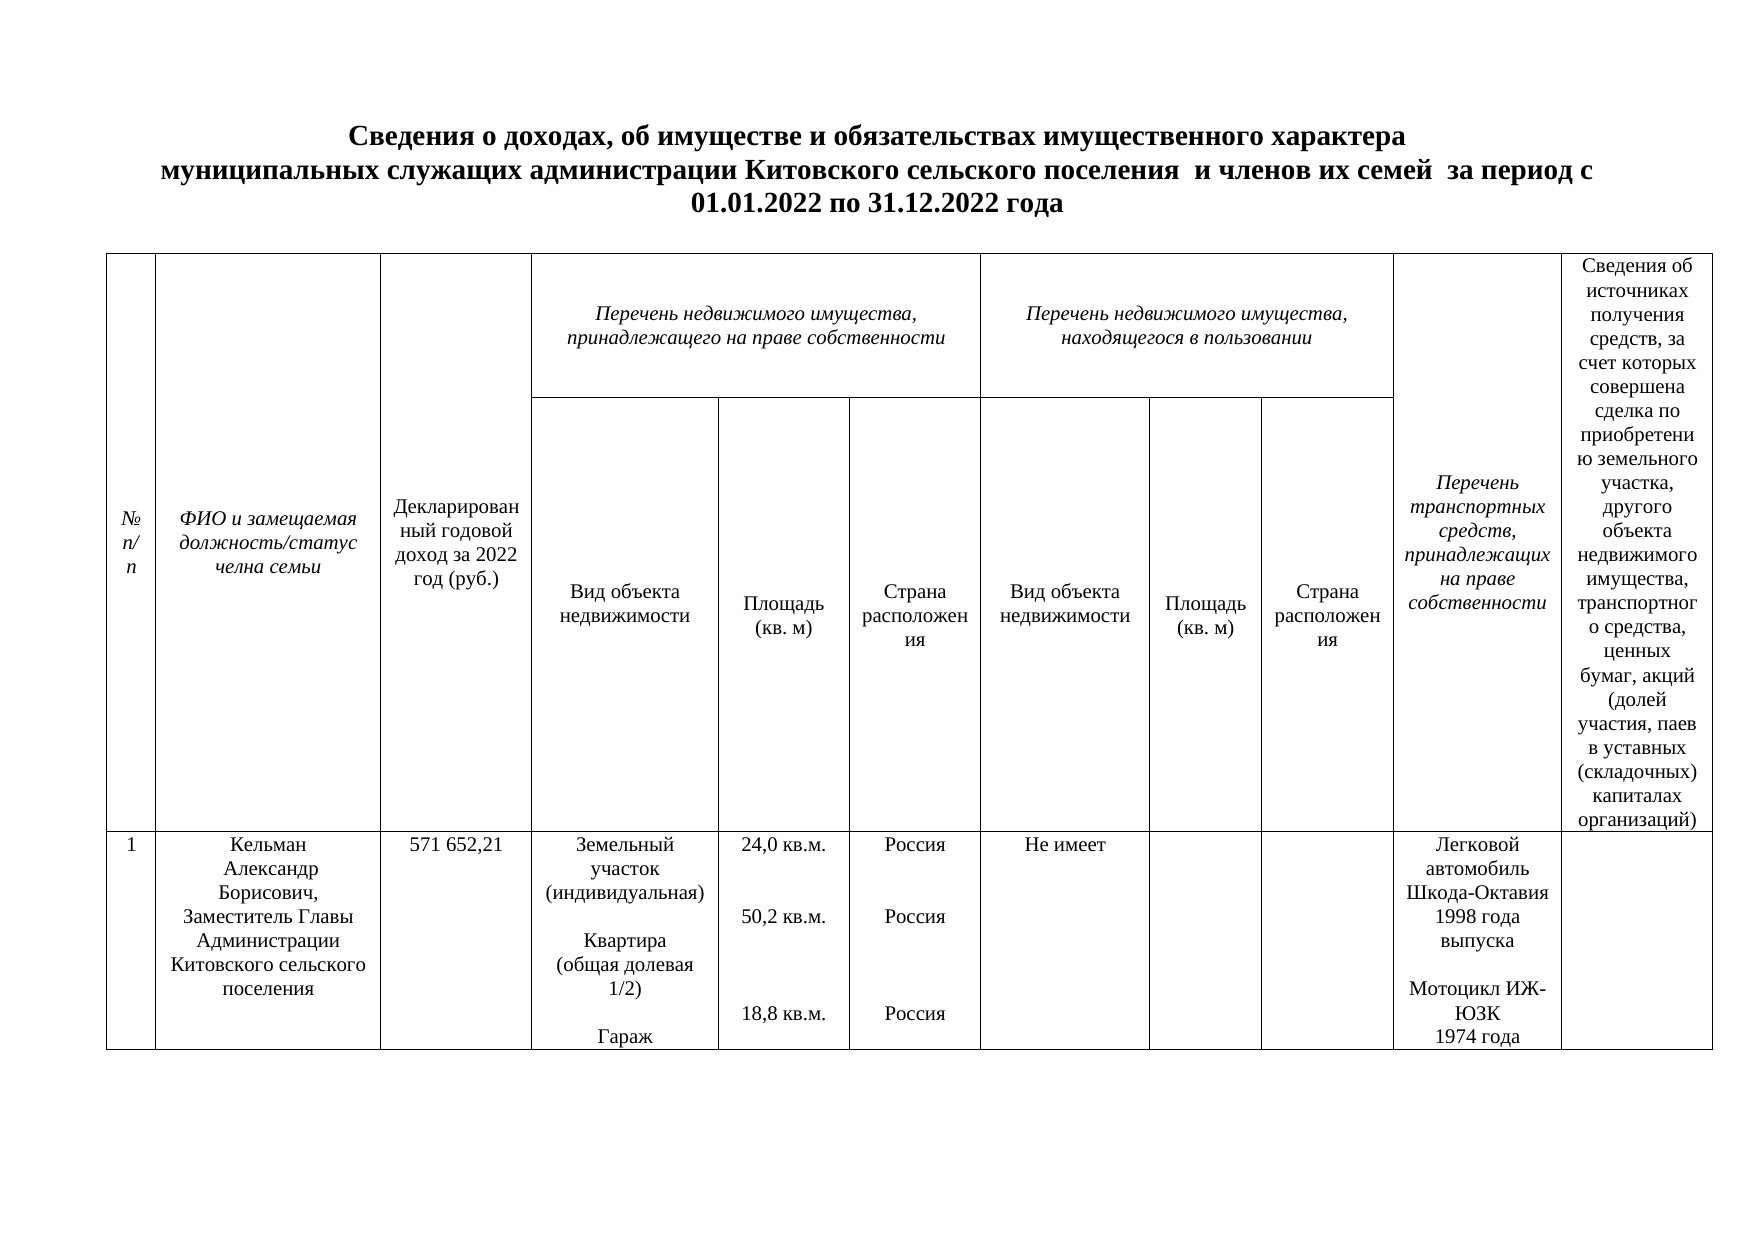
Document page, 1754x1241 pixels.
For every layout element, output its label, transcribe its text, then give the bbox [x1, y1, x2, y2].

table_header Сведения об источниках получения средств, за счет которых совершена сделка по приобретению земельного участка, другого объекта недвижимого имущества, транспортного средства, ценных бумаг, акций (долей участия, паев в уставных (складочных) капиталах организаций) [1562, 254, 1712, 831]
table_header Перечень транспортных средств, принадлежащих на праве собственности [1394, 254, 1561, 831]
table_cell 571 652,21 [381, 832, 531, 1048]
table_cell Не имеет [981, 832, 1149, 1048]
table_cell 1 [107, 832, 155, 1048]
table_cell [1262, 832, 1393, 1048]
text муниципальных служащих администрации Китовского сельского поселения и членов их семей за период с 01.01.2022 по 31.12.2022 года [118, 152, 1636, 219]
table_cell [719, 832, 849, 1048]
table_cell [156, 832, 380, 1048]
table_header Декларирован ный годовой доход за 2022 год (руб.) [381, 254, 531, 831]
table_cell Вид объекта недвижимости [532, 398, 718, 831]
table_header Перечень недвижимого имущества, принадлежащего на праве собственности [532, 254, 980, 397]
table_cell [850, 832, 980, 1048]
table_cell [532, 832, 718, 1048]
table_cell Вид объекта недвижимости [981, 398, 1149, 831]
table_cell [1562, 832, 1712, 1048]
table_cell [1150, 832, 1261, 1048]
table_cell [1394, 832, 1561, 1048]
table_header Перечень недвижимого имущества, находящегося в пользовании [981, 254, 1393, 397]
table_cell Страна расположения [1262, 398, 1393, 831]
table_cell Площадь (кв. м) [1150, 398, 1261, 831]
table_cell Страна расположения [850, 398, 980, 831]
text Сведения о доходах, об имуществе и обязательствах имущественного характера [118, 118, 1636, 152]
table_cell Площадь (кв. м) [719, 398, 849, 831]
table_header ФИО и замещаемая должность/статус челна семьи [156, 254, 380, 831]
table_header № п/п [107, 254, 155, 831]
